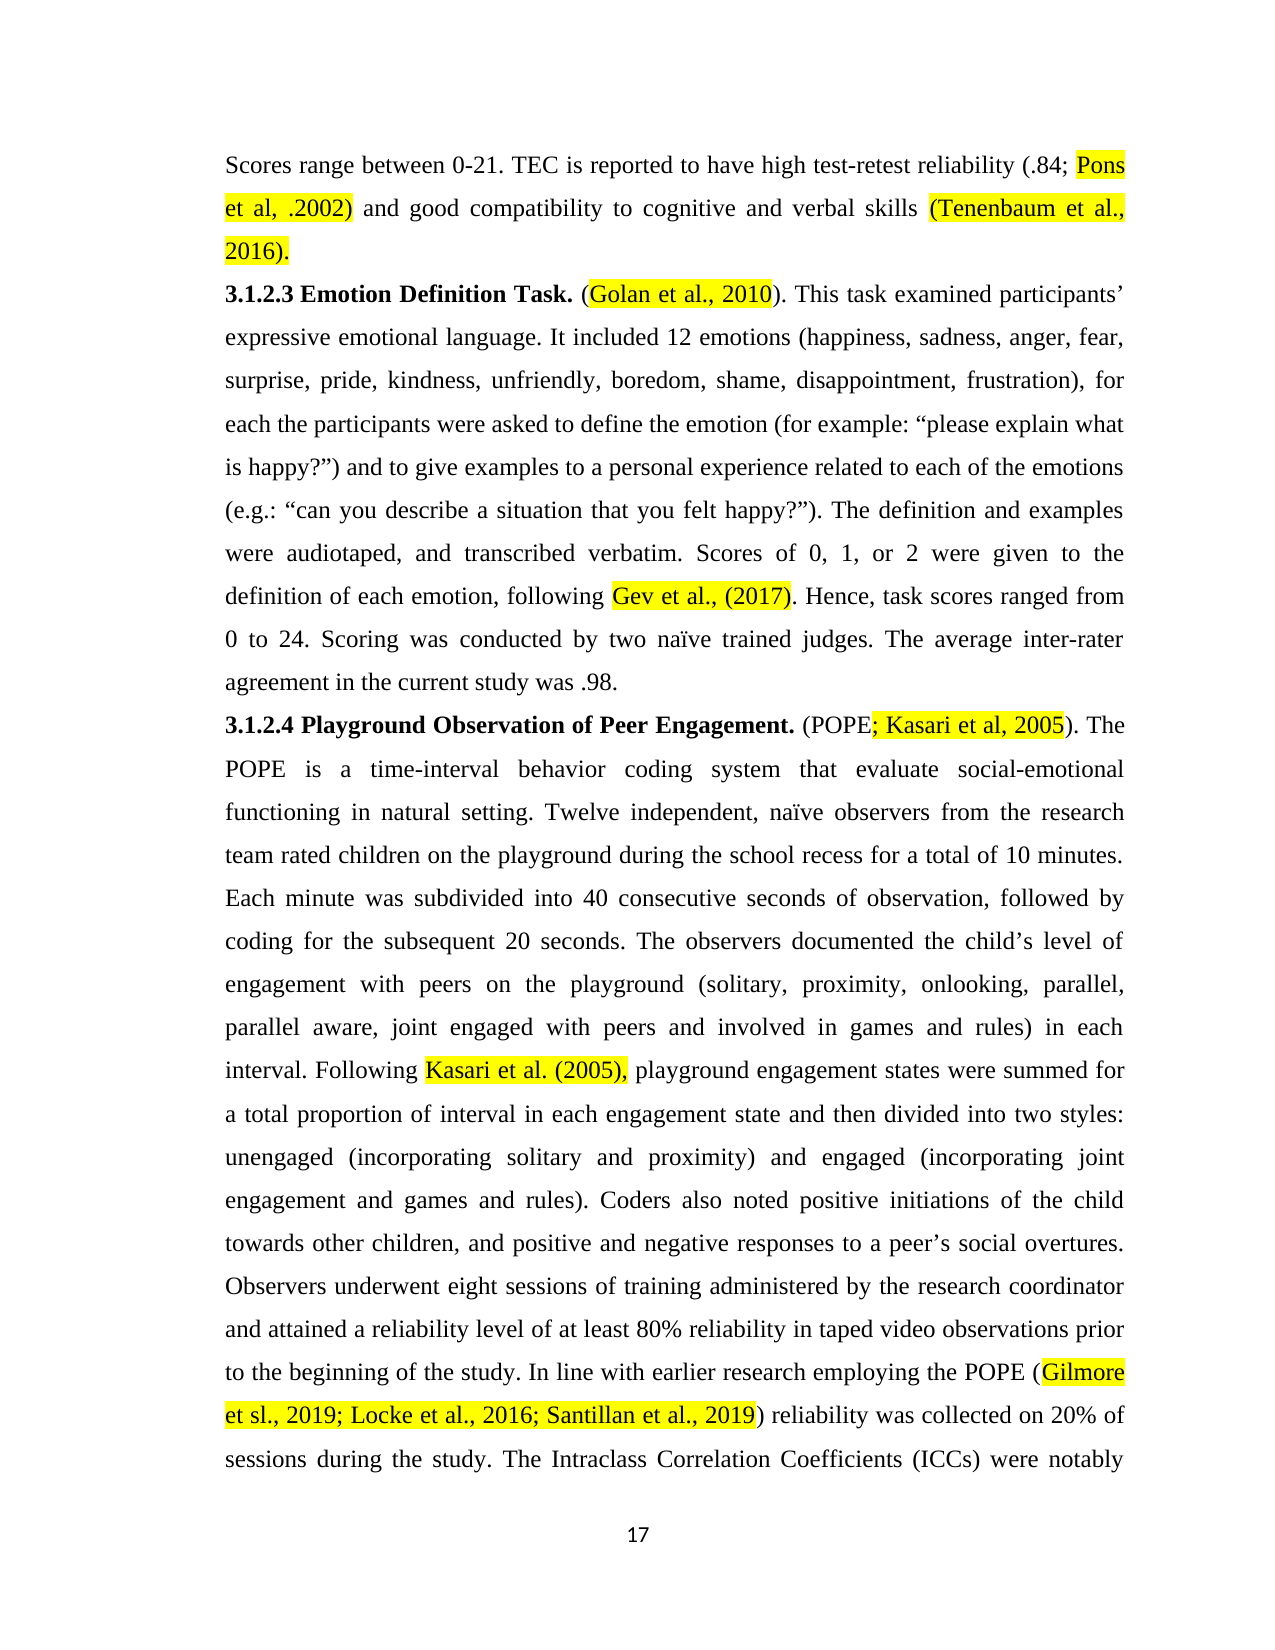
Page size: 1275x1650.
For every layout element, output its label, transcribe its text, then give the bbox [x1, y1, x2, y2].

text 3.1.2.3 Emotion Definition Task. (Golan et al., 2010). This task examined participants’ expressive emotional language. It included 12 emotions (happiness, sadness, anger, fear, surprise, pride, kindness, unfriendly, boredom, shame, disappointment, frustration), for each the participants were asked to define the emotion (for example: “please explain what is happy?”) and to give examples to a personal experience related to each of the emotions (e.g.: “can you describe a situation that you felt happy?”). The definition and examples were audiotaped, and transcribed verbatim. Scores of 0, 1, or 2 were given to the definition of each emotion, following Gev et al., (2017). Hence, task scores ranged from 0 to 24. Scoring was conducted by two naïve trained judges. The average inter-rater agreement in the current study was .98. [225, 279, 1125, 696]
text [225, 711, 1125, 1472]
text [225, 150, 1125, 265]
